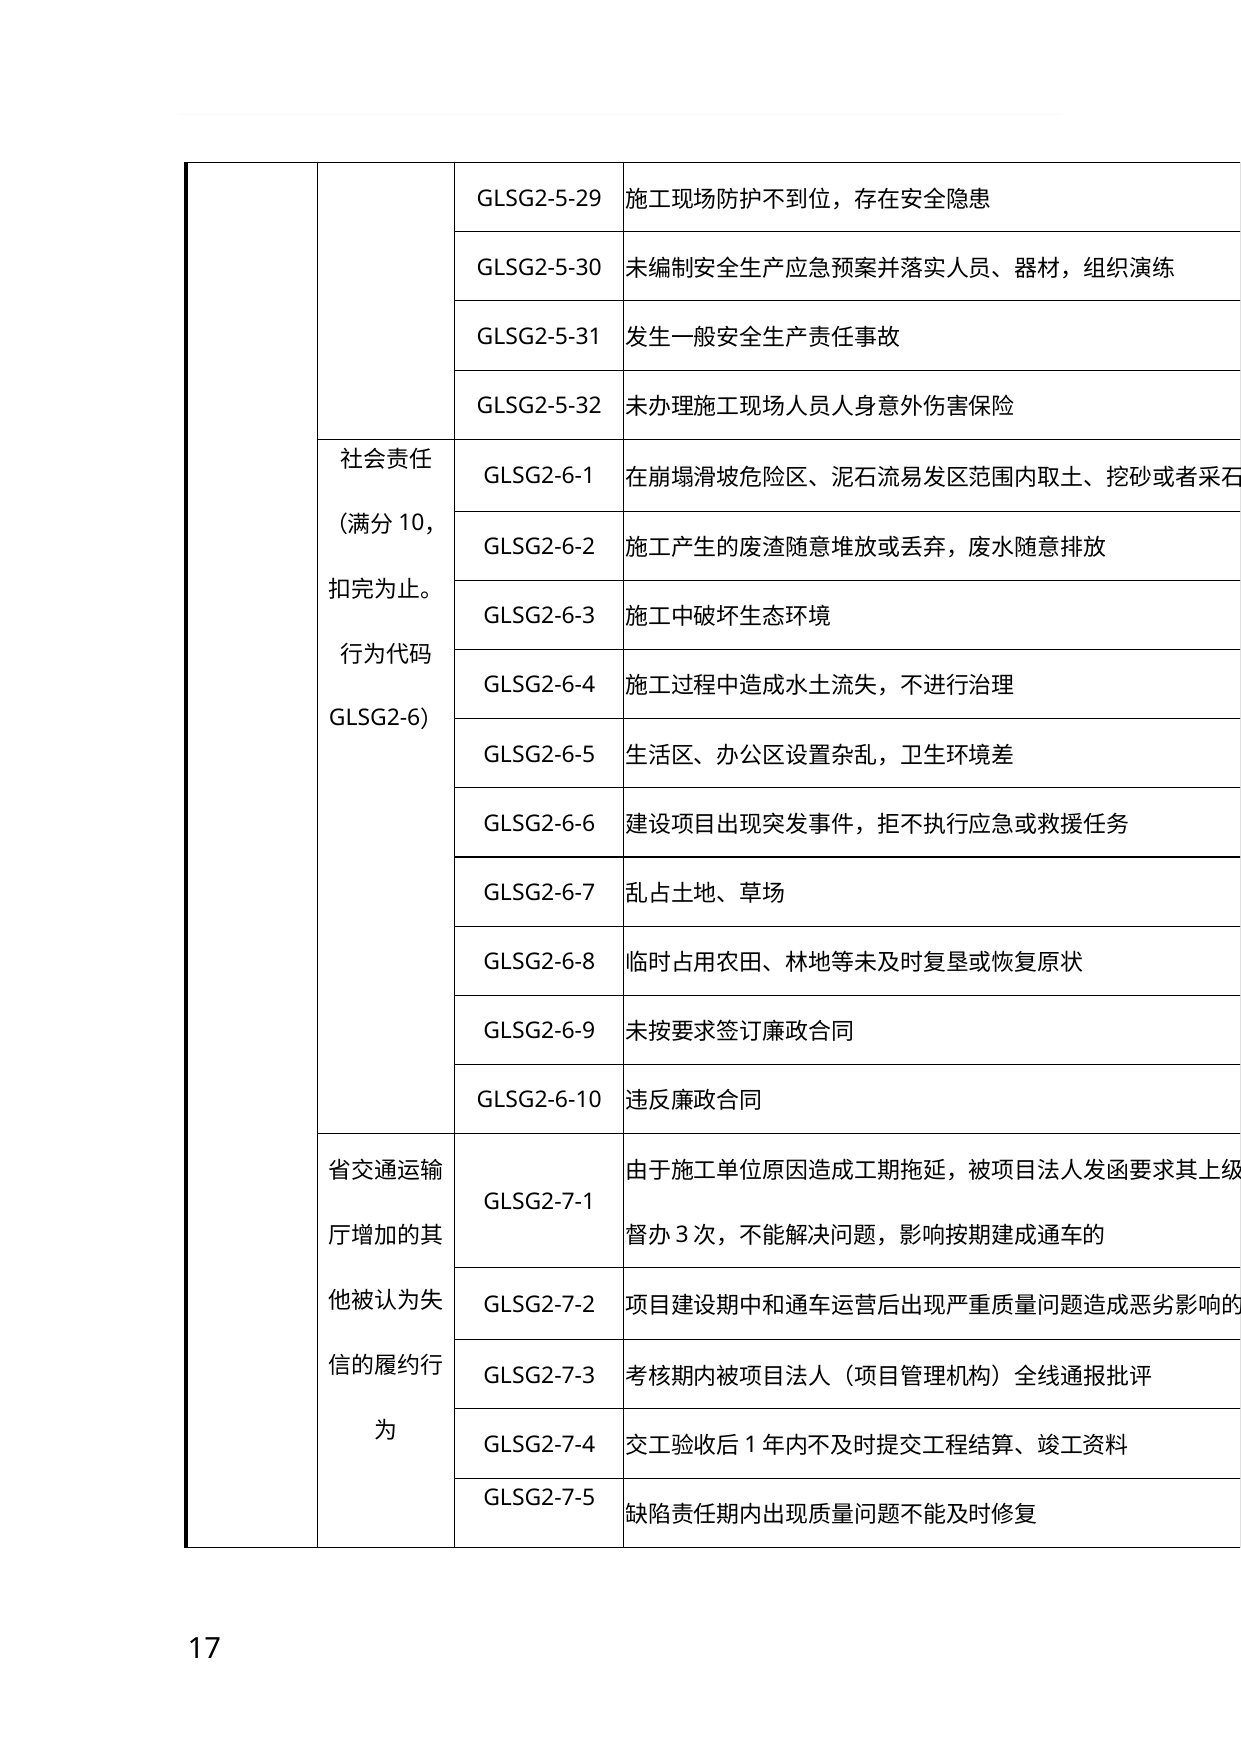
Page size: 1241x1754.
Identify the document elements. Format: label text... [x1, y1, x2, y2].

table_cell GLSG2-6-8 [455, 927, 623, 995]
table_cell GLSG2-7-4 [455, 1409, 623, 1477]
table_cell 社会责任（满分10，扣完为止。行为代码GLSG2-6） [318, 440, 454, 1133]
table_cell 施工现场防护不到位，存在安全隐患 [624, 163, 1240, 231]
table_cell GLSG2-5-30 [455, 232, 623, 300]
table_cell 交工验收后1年内不及时提交工程结算、竣工资料 [624, 1409, 1240, 1477]
table_cell 项目建设期中和通车运营后出现严重质量问题造成恶劣影响的 [624, 1268, 1240, 1339]
table_cell 临时占用农田、林地等未及时复垦或恢复原状 [624, 927, 1240, 995]
table_cell GLSG2-5-29 [455, 163, 623, 231]
table_cell 由于施工单位原因造成工期拖延，被项目法人发函要求其上级单位督办3次，不能解决问题，影响按期建成通车的 [624, 1134, 1240, 1267]
table_cell GLSG2-7-2 [455, 1268, 623, 1339]
table_cell GLSG2-6-4 [455, 650, 623, 718]
table_cell GLSG2-6-10 [455, 1065, 623, 1133]
table_cell 未编制安全生产应急预案并落实人员、器材，组织演练 [624, 232, 1240, 300]
table_cell 生活区、办公区设置杂乱，卫生环境差 [624, 719, 1240, 787]
table_cell GLSG2-7-5 [455, 1479, 623, 1547]
table_cell 乱占土地、草场 [624, 858, 1240, 926]
table_cell 缺陷责任期内出现质量问题不能及时修复 [624, 1479, 1240, 1547]
table_cell 施工产生的废渣随意堆放或丢弃，废水随意排放 [624, 512, 1240, 580]
table_cell GLSG2-7-3 [455, 1340, 623, 1408]
table_cell 在崩塌滑坡危险区、泥石流易发区范围内取土、挖砂或者采石 [624, 440, 1240, 511]
table_cell GLSG2-6-2 [455, 512, 623, 580]
table_cell GLSG2-6-1 [455, 440, 623, 511]
table_cell 施工过程中造成水土流失，不进行治理 [624, 650, 1240, 718]
table_cell 建设项目出现突发事件，拒不执行应急或救援任务 [624, 788, 1240, 856]
table_cell 施工中破坏生态环境 [624, 581, 1240, 649]
table_cell GLSG2-6-3 [455, 581, 623, 649]
table_cell GLSG2-7-1 [455, 1134, 623, 1267]
table_cell 考核期内被项目法人（项目管理机构）全线通报批评 [624, 1340, 1240, 1408]
table_cell 省交通运输厅增加的其他被认为失信的履约行为 [318, 1134, 454, 1547]
table_cell GLSG2-6-5 [455, 719, 623, 787]
table_cell GLSG2-6-6 [455, 788, 623, 856]
table_cell 违反廉政合同 [624, 1065, 1240, 1133]
table_cell GLSG2-6-7 [455, 858, 623, 926]
table_cell GLSG2-6-9 [455, 996, 623, 1064]
table_cell GLSG2-5-31 [455, 301, 623, 369]
table_cell 未办理施工现场人员人身意外伤害保险 [624, 371, 1240, 439]
table_cell GLSG2-5-32 [455, 371, 623, 439]
table_cell 未按要求签订廉政合同 [624, 996, 1240, 1064]
table_cell 发生一般安全生产责任事故 [624, 301, 1240, 369]
